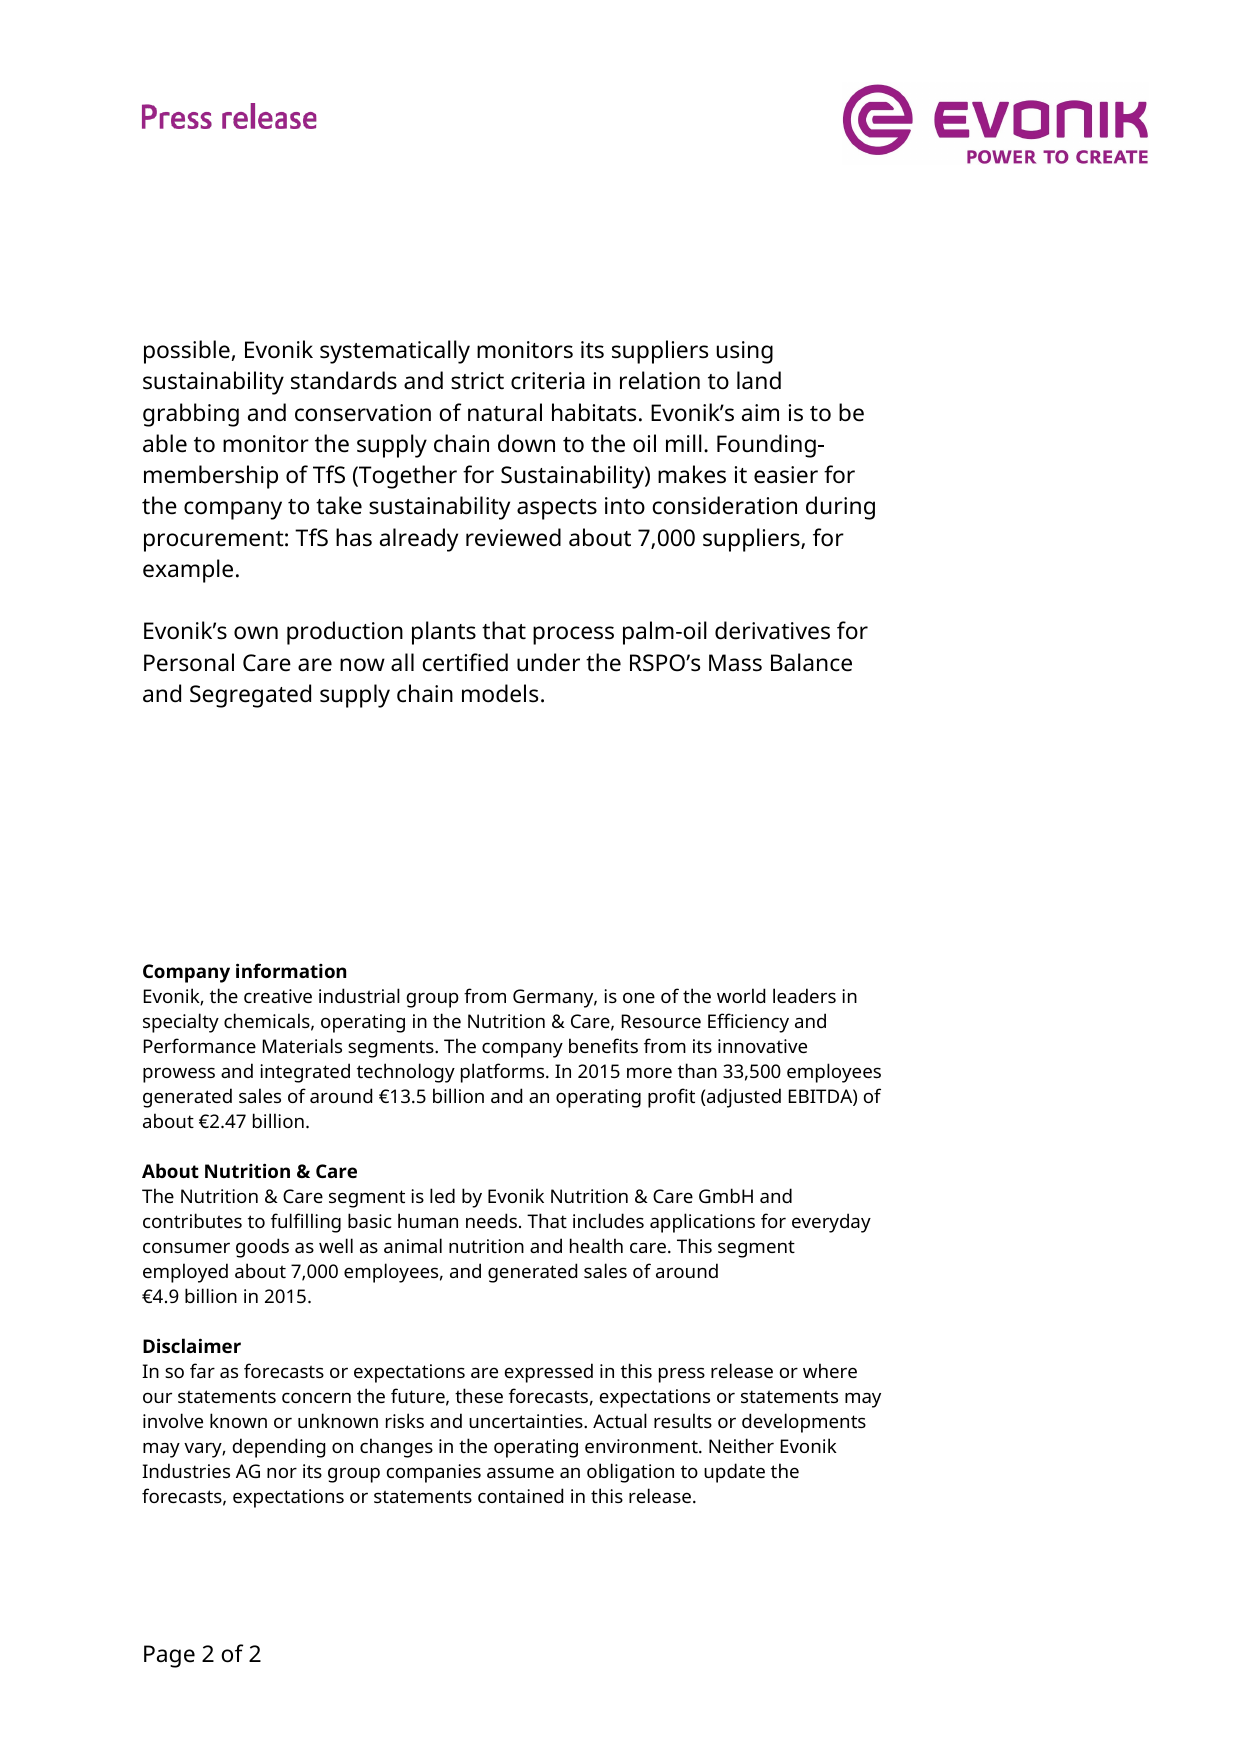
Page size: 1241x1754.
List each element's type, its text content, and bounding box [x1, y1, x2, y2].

picture [141, 103, 317, 129]
text The Nutrition & Care segment is led by Evonik Nutrition & Care GmbH and contributes to fulfilling basic human needs. That includes applications for everyday consumer goods as well as animal nutrition and health care. This segment employed about 7,000 employees, and generated sales of around €4.9 billion in 2015. [142, 1183, 886, 1308]
text About Nutrition & Care [142, 1158, 886, 1183]
text Disclaimer [142, 1333, 886, 1358]
text Evonik’s own production plants that process palm-oil derivatives for Personal Care are now all certified under the RSPO’s Mass Balance and Segregated supply chain models. [142, 615, 886, 708]
picture [841, 82, 1149, 165]
text Company information [142, 958, 886, 983]
text Evonik, the creative industrial group from Germany, is one of the world leaders in specialty chemicals, operating in the Nutrition & Care, Resource Efficiency and Performance Materials segments. The company benefits from its innovative prowess and integrated technology platforms. In 2015 more than 33,500 employees generated sales of around €13.5 billion and an operating profit (adjusted EBITDA) of about €2.47 billion. [142, 983, 886, 1133]
text In so far as forecasts or expectations are expressed in this press release or where our statements concern the future, these forecasts, expectations or statements may involve known or unknown risks and uncertainties. Actual results or developments may vary, depending on changes in the operating environment. Neither Evonik Industries AG nor its group companies assume an obligation to update the forecasts, expectations or statements contained in this release. [142, 1358, 886, 1508]
